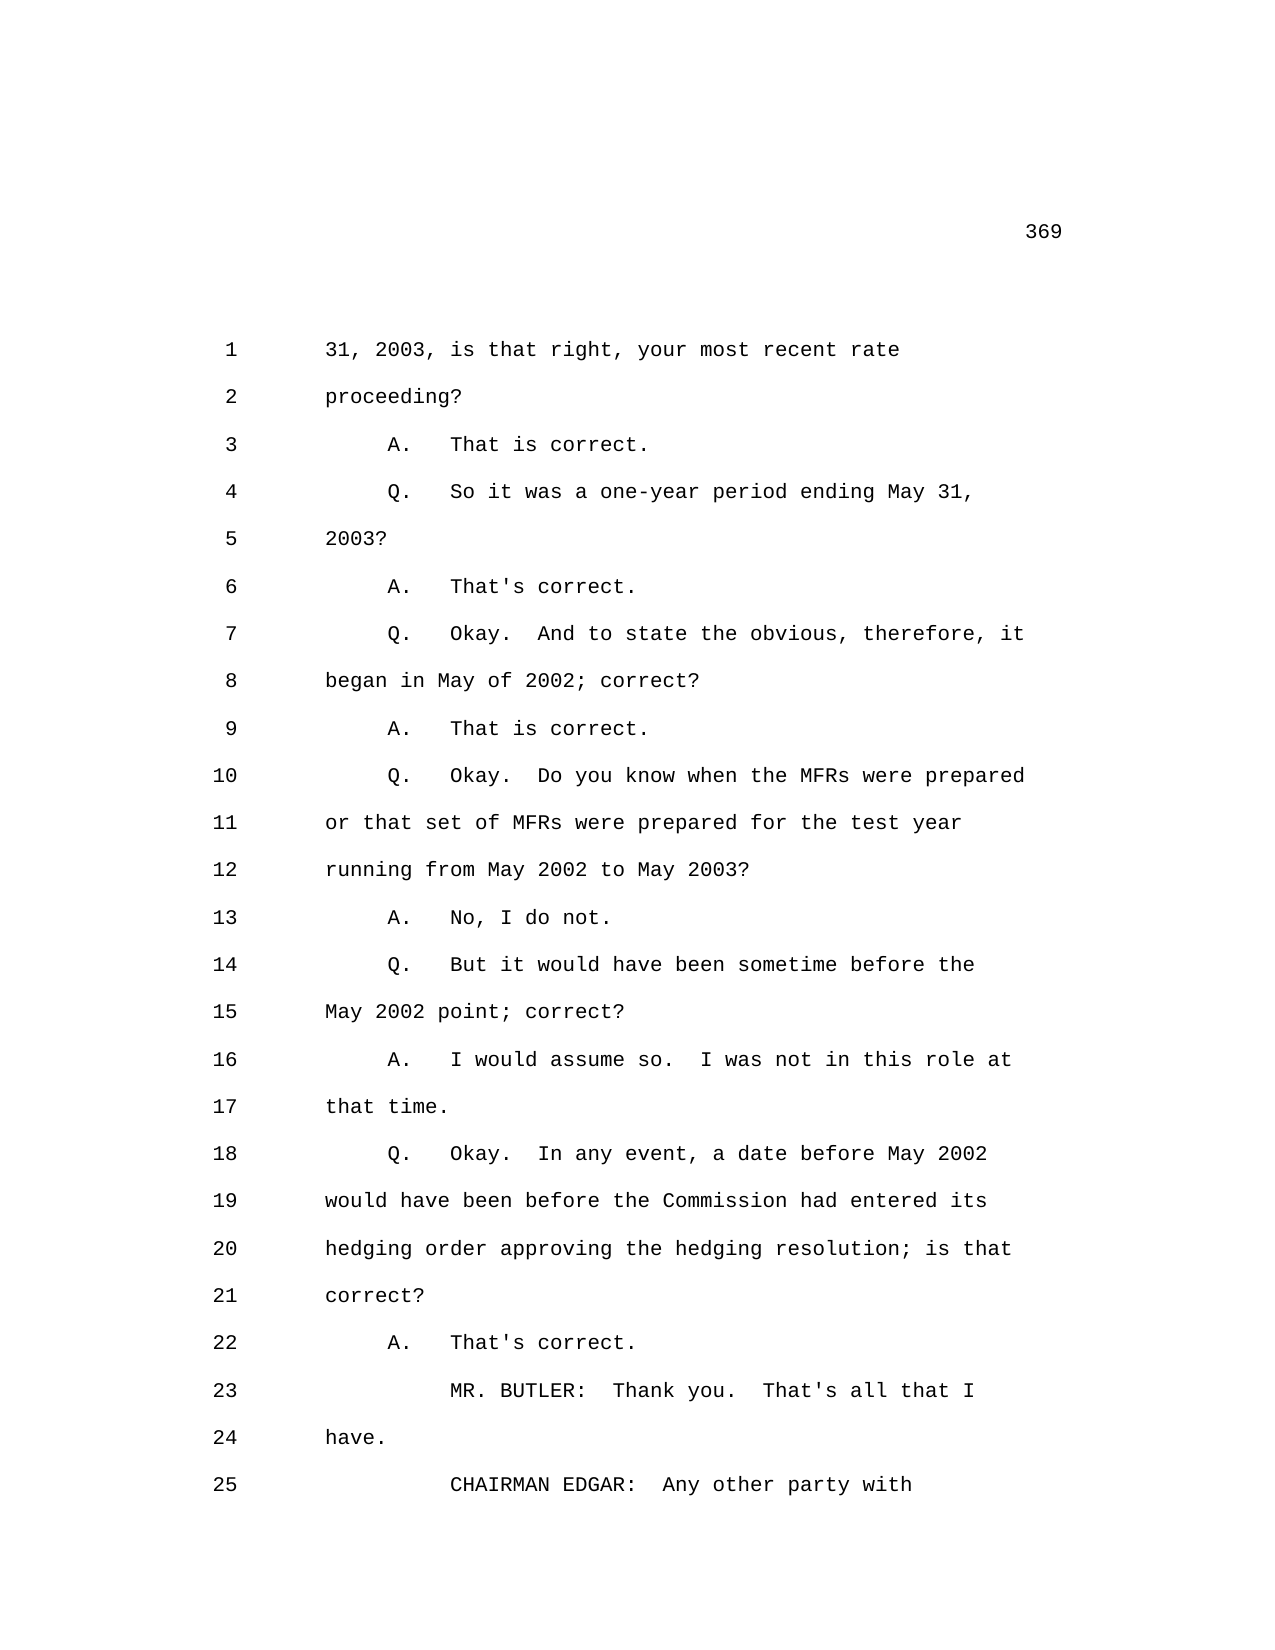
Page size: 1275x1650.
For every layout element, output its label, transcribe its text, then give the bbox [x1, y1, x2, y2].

text 3 A. That is correct. [137, 434, 1138, 457]
text 21 correct? [137, 1285, 1138, 1309]
text 1 31, 2003, is that right, your most recent rate [137, 339, 1138, 363]
text 7 Q. Okay. And to state the obvious, therefore, it [137, 623, 1138, 647]
text 2 proceeding? [137, 386, 1138, 410]
text 16 A. I would assume so. I was not in this role at [137, 1048, 1138, 1072]
text 24 have. [137, 1427, 1138, 1451]
text 9 A. That is correct. [137, 717, 1138, 741]
text 17 that time. [137, 1096, 1138, 1119]
text 5 2003? [137, 528, 1138, 552]
text 19 would have been before the Commission had entered its [137, 1190, 1138, 1214]
text 10 Q. Okay. Do you know when the MFRs were prepared [137, 765, 1138, 788]
text 6 A. That's correct. [137, 576, 1138, 599]
text 12 running from May 2002 to May 2003? [137, 859, 1138, 883]
text 369 [137, 221, 1138, 244]
text 25 CHAIRMAN EDGAR: Any other party with [137, 1474, 1138, 1498]
text 18 Q. Okay. In any event, a date before May 2002 [137, 1143, 1138, 1167]
text 22 A. That's correct. [137, 1332, 1138, 1356]
text 14 Q. But it would have been sometime before the [137, 954, 1138, 978]
text 13 A. No, I do not. [137, 907, 1138, 930]
text 11 or that set of MFRs were prepared for the test year [137, 812, 1138, 836]
text 20 hedging order approving the hedging resolution; is that [137, 1238, 1138, 1261]
text 8 began in May of 2002; correct? [137, 670, 1138, 694]
text 4 Q. So it was a one-year period ending May 31, [137, 481, 1138, 505]
text 15 May 2002 point; correct? [137, 1001, 1138, 1025]
text 23 MR. BUTLER: Thank you. That's all that I [137, 1379, 1138, 1403]
